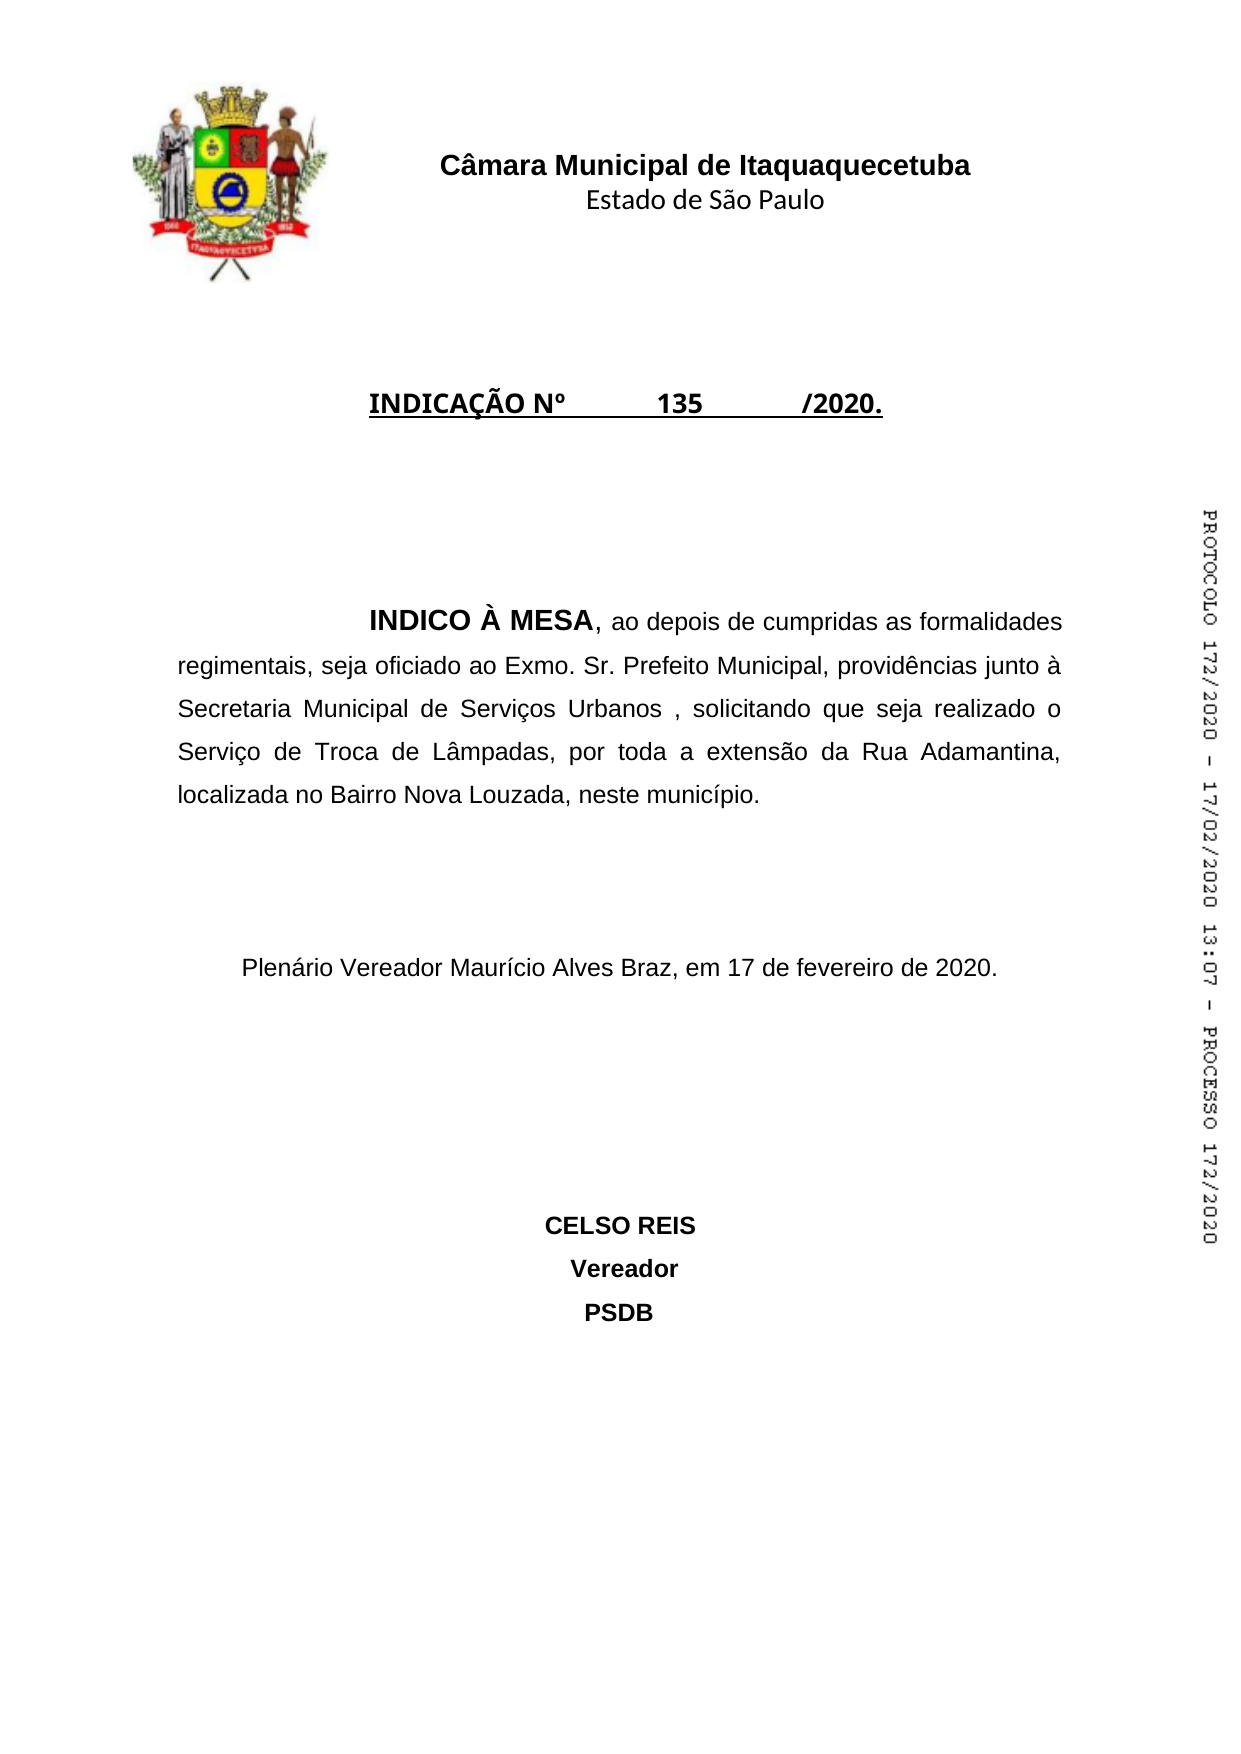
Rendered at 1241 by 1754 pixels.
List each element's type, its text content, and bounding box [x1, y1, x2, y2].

text Plenário Vereador Maurício Alves Braz, em 17 de fevereiro de 2020. [177, 952, 1063, 981]
text Câmara Municipal de Itaquaquecetuba [329, 148, 1063, 181]
picture [1177, 506, 1241, 1248]
text Estado de São Paulo [329, 181, 1063, 217]
text CELSO REIS [177, 1211, 1063, 1240]
text PSDB [177, 1297, 1063, 1326]
text INDICAÇÃO Nº 135 /2020. [177, 384, 1063, 421]
text INDICO À MESA, ao depois de cumpridas as formalidades regimentais, seja oficiado ao Exmo. Sr. Prefeito Municipal, providências junto à Secretaria Municipal de Serviços Urbanos , solicitando que seja realizado o Serviço de Troca de Lâmpadas, por toda a extensão da Rua Adamantina, localizada no Bairro Nova Louzada, neste município. [177, 603, 1063, 809]
text Vereador [177, 1254, 1063, 1283]
picture [131, 82, 329, 280]
